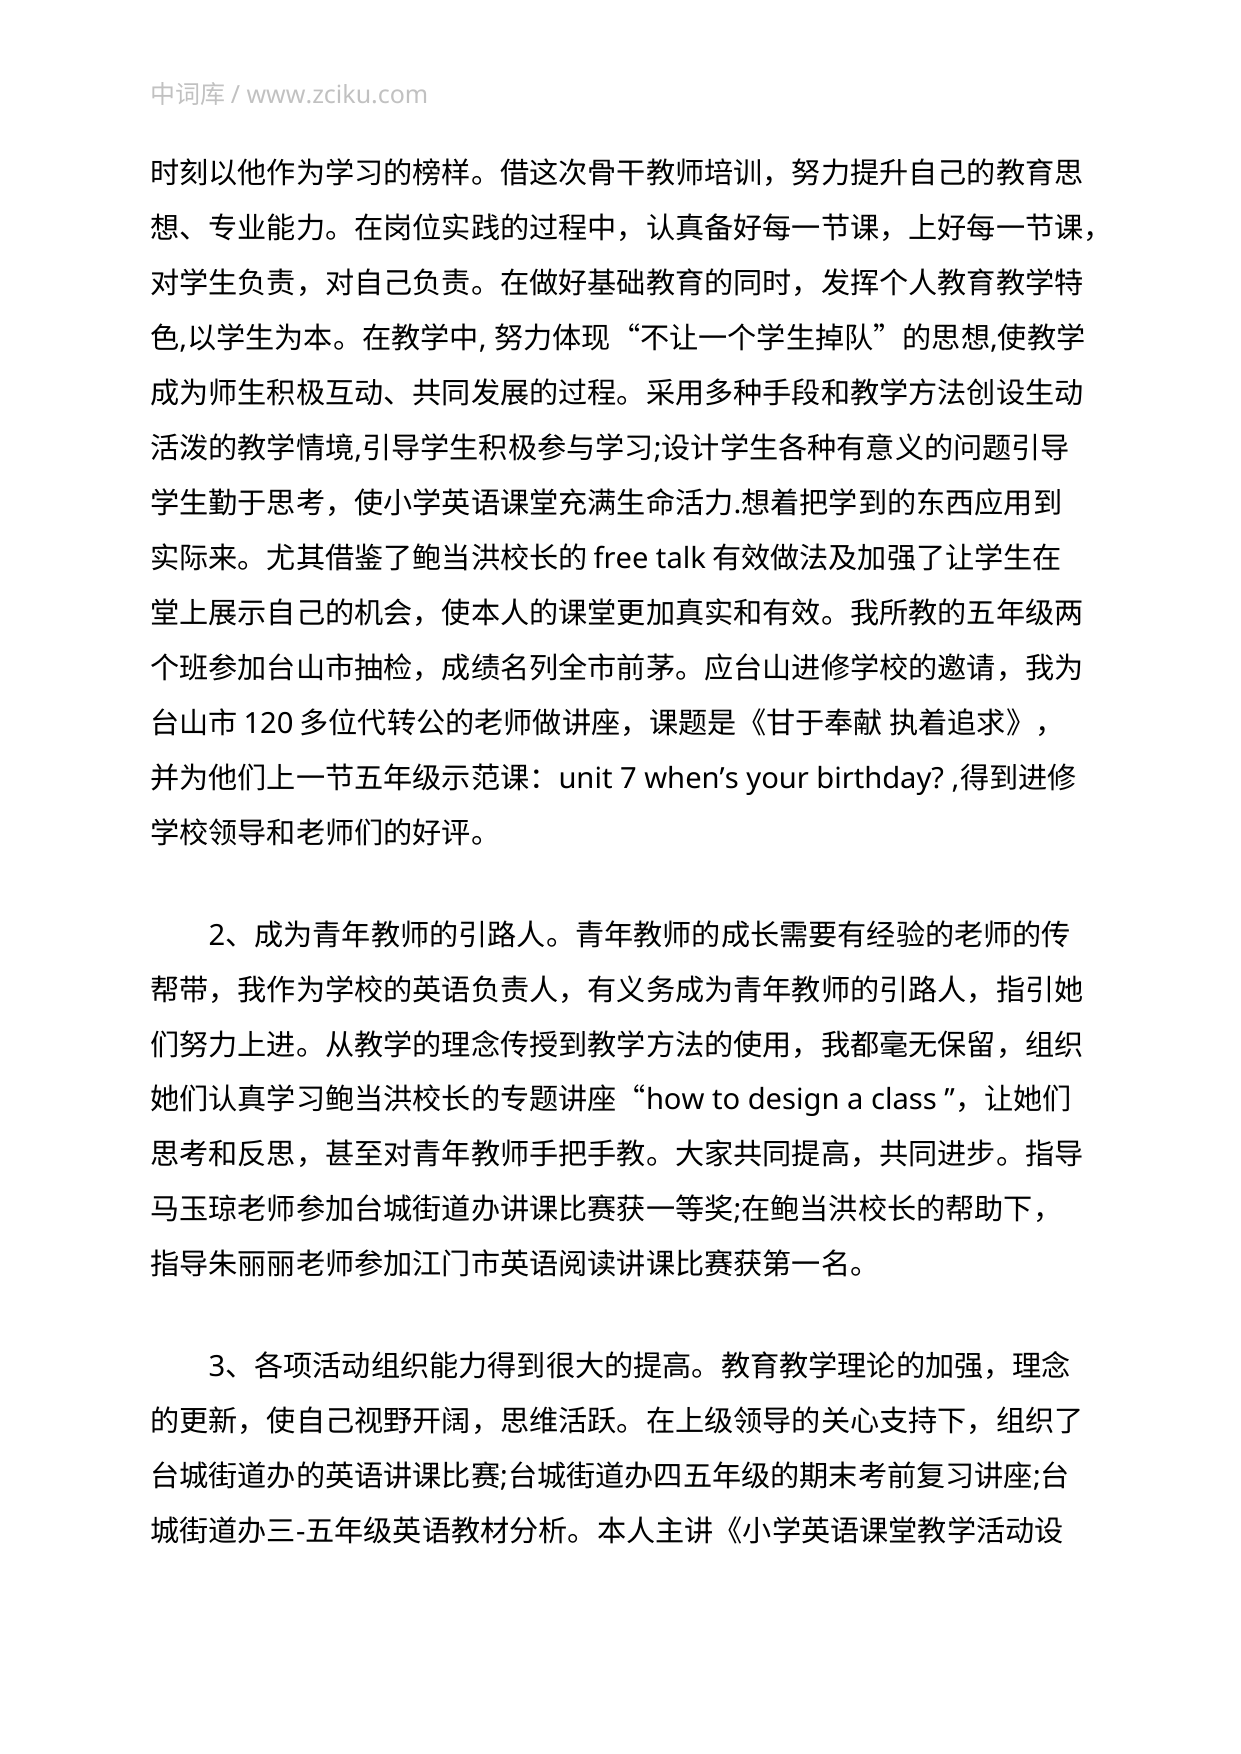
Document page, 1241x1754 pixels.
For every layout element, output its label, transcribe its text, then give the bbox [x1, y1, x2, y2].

text 2、成为青年教师的引路人。青年教师的成长需要有经验的老师的传帮带，我作为学校的英语负责人，有义务成为青年教师的引路人，指引她们努力上进。从教学的理念传授到教学方法的使用，我都毫无保留，组织她们认真学习鲍当洪校长的专题讲座“how to design a class ”，让她们思考和反思，甚至对青年教师手把手教。大家共同提高，共同进步。指导马玉琼老师参加台城街道办讲课比赛获一等奖;在鲍当洪校长的帮助下，指导朱丽丽老师参加江门市英语阅读讲课比赛获第一名。 [150, 911, 1090, 1283]
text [150, 1343, 1090, 1550]
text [150, 150, 1090, 852]
